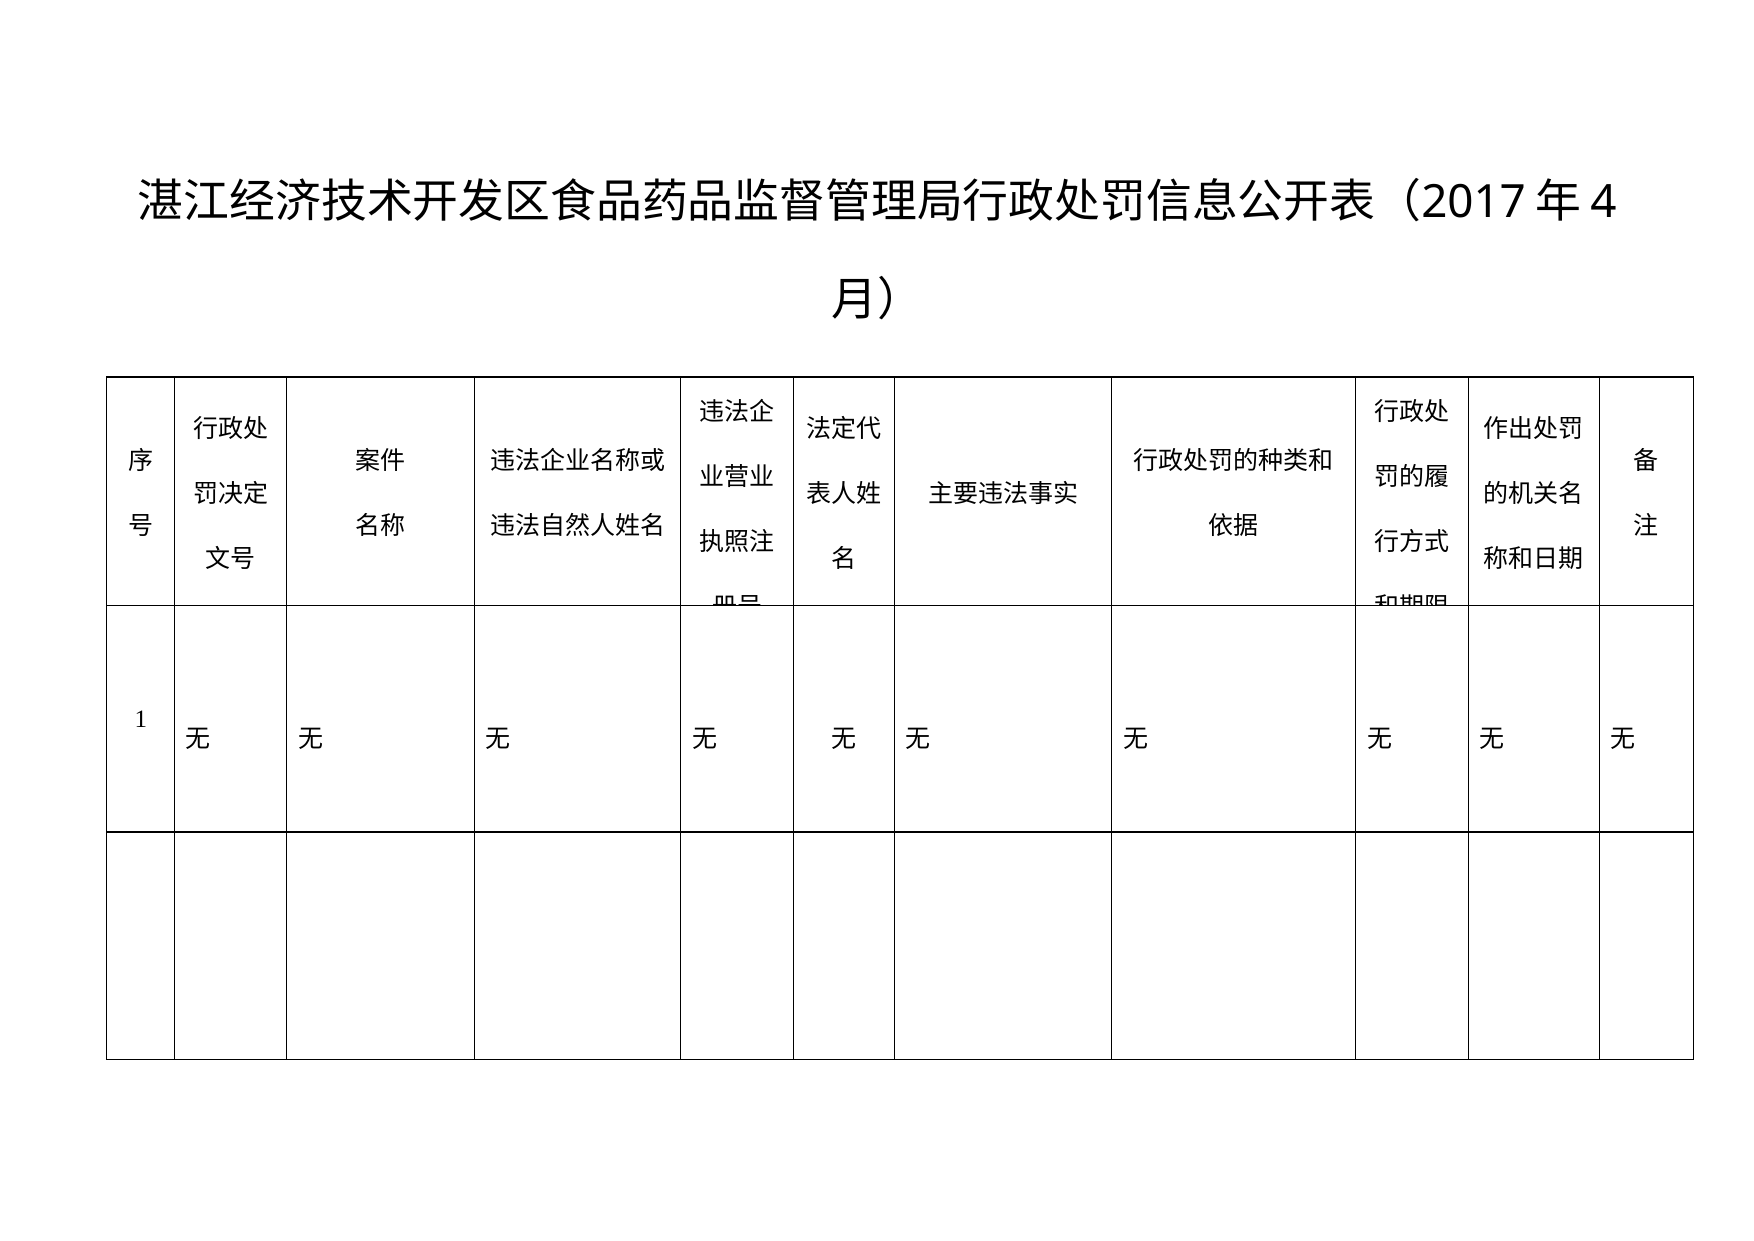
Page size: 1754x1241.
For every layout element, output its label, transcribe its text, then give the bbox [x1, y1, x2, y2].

table_cell 无 [1600, 606, 1693, 831]
text 湛江经济技术开发区食品药品监督管理局行政处罚信息公开表（2017年4月） [118, 149, 1636, 344]
table_cell [895, 833, 1111, 1059]
table_cell 无 [681, 606, 793, 831]
table_header 行政处罚的种类和依据 [1112, 378, 1355, 605]
table_cell 无 [1112, 606, 1355, 831]
table_cell 无 [1469, 606, 1599, 831]
table_cell 无 [895, 606, 1111, 831]
table_cell [681, 833, 793, 1059]
table_cell 1 [107, 606, 174, 831]
table_header 行政处罚的履行方式和期限 [1356, 378, 1468, 605]
table_header 案件 名称 [287, 378, 474, 605]
table_cell 无 [475, 606, 680, 831]
table_header 违法企业营业执照注册号 [681, 378, 793, 605]
table_cell [1112, 833, 1355, 1059]
table_header 法定代表人姓名 [794, 378, 894, 605]
table_cell 无 [175, 606, 286, 831]
table_header 序 号 [107, 378, 174, 605]
table_cell 无 [287, 606, 474, 831]
table_cell [475, 833, 680, 1059]
table_cell [107, 833, 174, 1059]
table_header 违法企业名称或违法自然人姓名 [475, 378, 680, 605]
table_cell [287, 833, 474, 1059]
table_cell [1469, 833, 1599, 1059]
table_cell [1600, 833, 1693, 1059]
table_header 主要违法事实 [895, 378, 1111, 605]
table_header 行政处罚决定文号 [175, 378, 286, 605]
table_cell [1356, 833, 1468, 1059]
table_header 备 注 [1600, 378, 1693, 605]
table_header 作出处罚的机关名称和日期 [1469, 378, 1599, 605]
table_cell [794, 833, 894, 1059]
table_cell 无 [794, 606, 894, 831]
table_cell [175, 833, 286, 1059]
table_cell 无 [1356, 606, 1468, 831]
